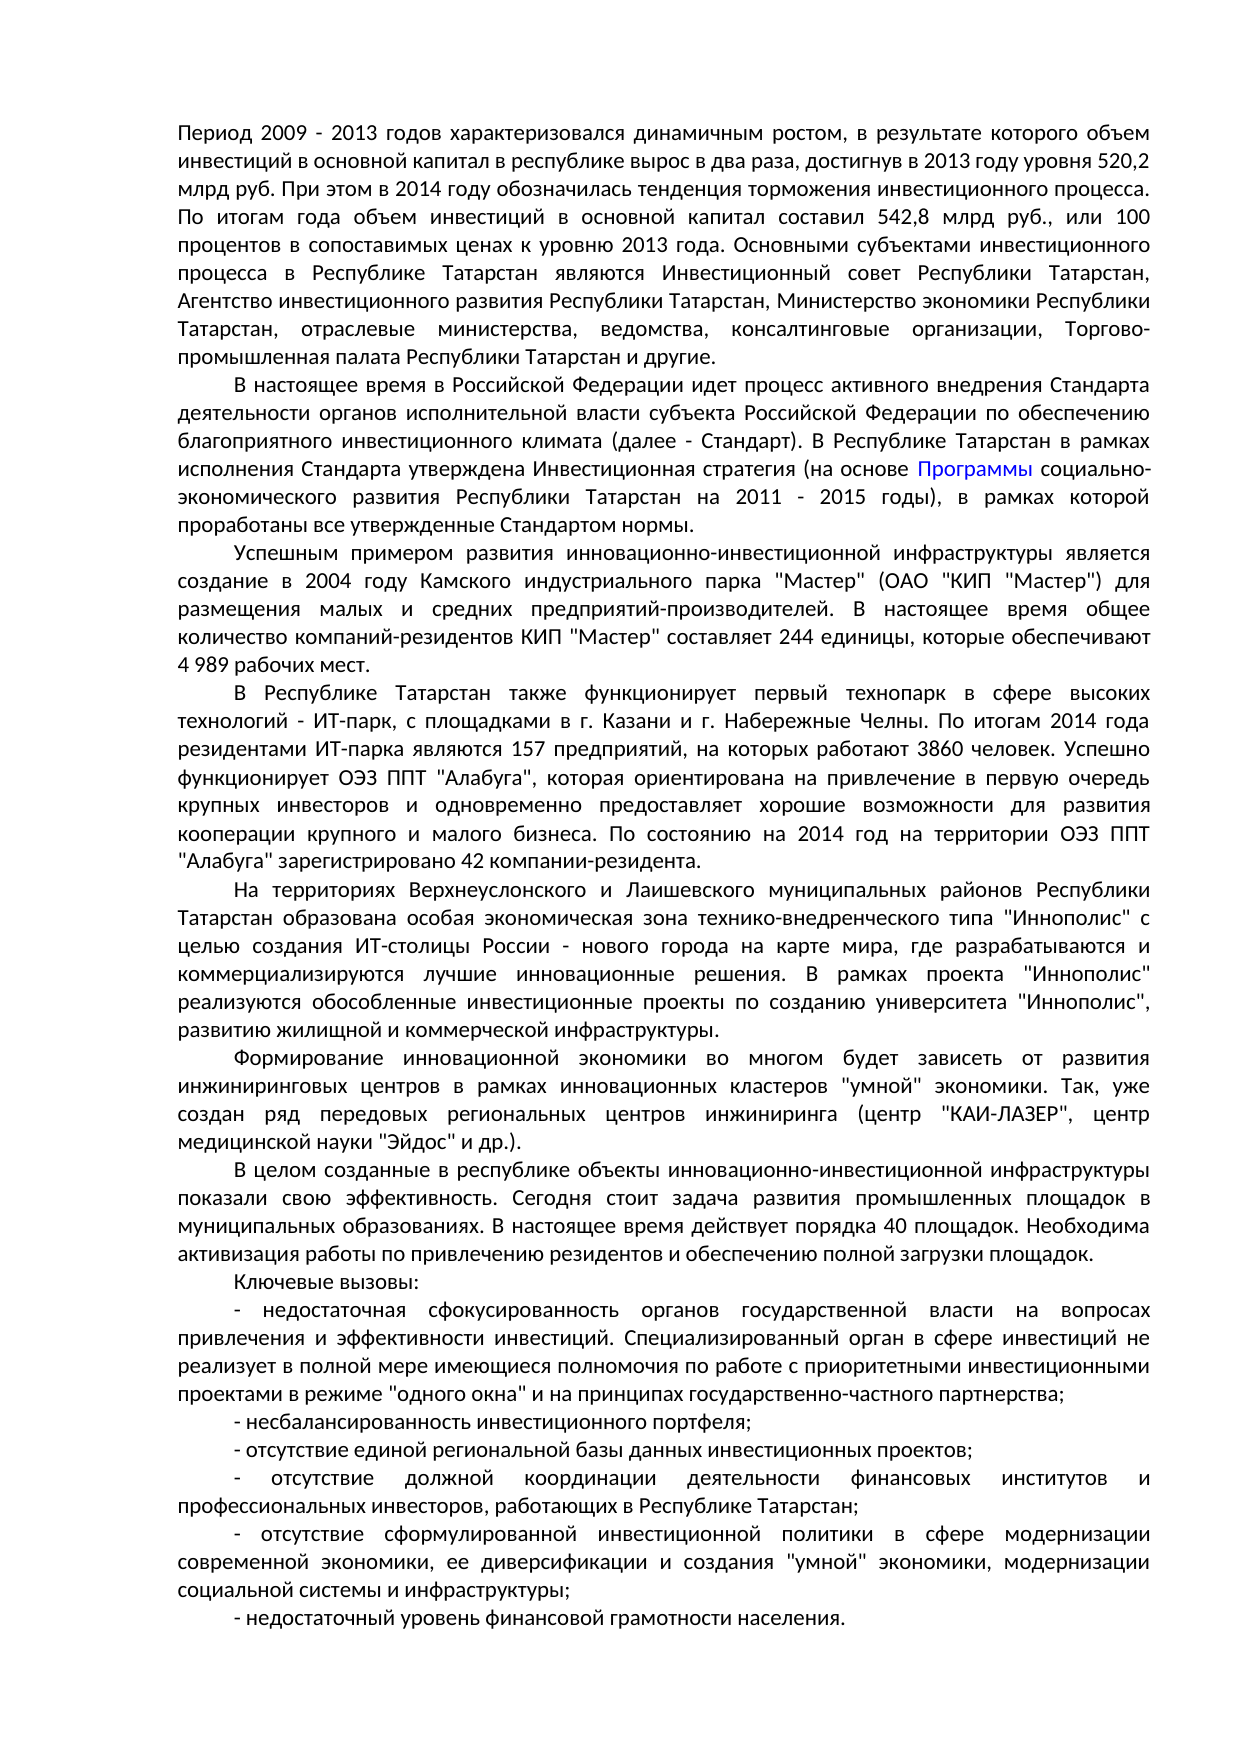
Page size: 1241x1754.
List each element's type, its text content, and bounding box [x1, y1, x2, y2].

text В целом созданные в республике объекты инновационно-инвестиционной инфраструктуры показали свою эффективность. Сегодня стоит задача развития промышленных площадок в муниципальных образованиях. В настоящее время действует порядка 40 площадок. Необходима активизация работы по привлечению резидентов и обеспечению полной загрузки площадок. [177, 1155, 1152, 1267]
text На территориях Верхнеуслонского и Лаишевского муниципальных районов Республики Татарстан образована особая экономическая зона технико-внедренческого типа "Иннополис" с целью создания ИТ-столицы России - нового города на карте мира, где разрабатываются и коммерциализируются лучшие инновационные решения. В рамках проекта "Иннополис" реализуются обособленные инвестиционные проекты по созданию университета "Иннополис", развитию жилищной и коммерческой инфраструктуры. [177, 875, 1152, 1043]
text В Республике Татарстан также функционирует первый технопарк в сфере высоких технологий - ИТ-парк, с площадками в г. Казани и г. Набережные Челны. По итогам 2014 года резидентами ИТ-парка являются 157 предприятий, на которых работают 3860 человек. Успешно функционирует ОЭЗ ППТ "Алабуга", которая ориентирована на привлечение в первую очередь крупных инвесторов и одновременно предоставляет хорошие возможности для развития кооперации крупного и малого бизнеса. По состоянию на 2014 год на территории ОЭЗ ППТ "Алабуга" зарегистрировано 42 компании-резидента. [177, 678, 1152, 875]
text - отсутствие сформулированной инвестиционной политики в сфере модернизации современной экономики, ее диверсификации и создания "умной" экономики, модернизации социальной системы и инфраструктуры; [177, 1519, 1152, 1603]
text В настоящее время в Российской Федерации идет процесс активного внедрения Стандарта деятельности органов исполнительной власти субъекта Российской Федерации по обеспечению благоприятного инвестиционного климата (далее - Стандарт). В Республике Татарстан в рамках исполнения Стандарта утверждена Инвестиционная стратегия (на основе Программы социально-экономического развития Республики Татарстан на 2011 - 2015 годы), в рамках которой проработаны все утвержденные Стандартом нормы. [177, 370, 1152, 538]
text - недостаточная сфокусированность органов государственной власти на вопросах привлечения и эффективности инвестиций. Специализированный орган в сфере инвестиций не реализует в полной мере имеющиеся полномочия по работе с приоритетными инвестиционными проектами в режиме "одного окна" и на принципах государственно-частного партнерства; [177, 1295, 1152, 1407]
text - несбалансированность инвестиционного портфеля; [177, 1407, 1152, 1435]
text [177, 118, 1152, 370]
text Успешным примером развития инновационно-инвестиционной инфраструктуры является создание в 2004 году Камского индустриального парка "Мастер" (ОАО "КИП "Мастер") для размещения малых и средних предприятий-производителей. В настоящее время общее количество компаний-резидентов КИП "Мастер" составляет 244 единицы, которые обеспечивают 4 989 рабочих мест. [177, 538, 1152, 678]
text - отсутствие единой региональной базы данных инвестиционных проектов; [177, 1435, 1152, 1463]
text - недостаточный уровень финансовой грамотности населения. [177, 1603, 1152, 1631]
text - отсутствие должной координации деятельности финансовых институтов и профессиональных инвесторов, работающих в Республике Татарстан; [177, 1463, 1152, 1519]
text Ключевые вызовы: [177, 1267, 1152, 1295]
text Формирование инновационной экономики во многом будет зависеть от развития инжиниринговых центров в рамках инновационных кластеров "умной" экономики. Так, уже создан ряд передовых региональных центров инжиниринга (центр "КАИ-ЛАЗЕР", центр медицинской науки "Эйдос" и др.). [177, 1043, 1152, 1155]
